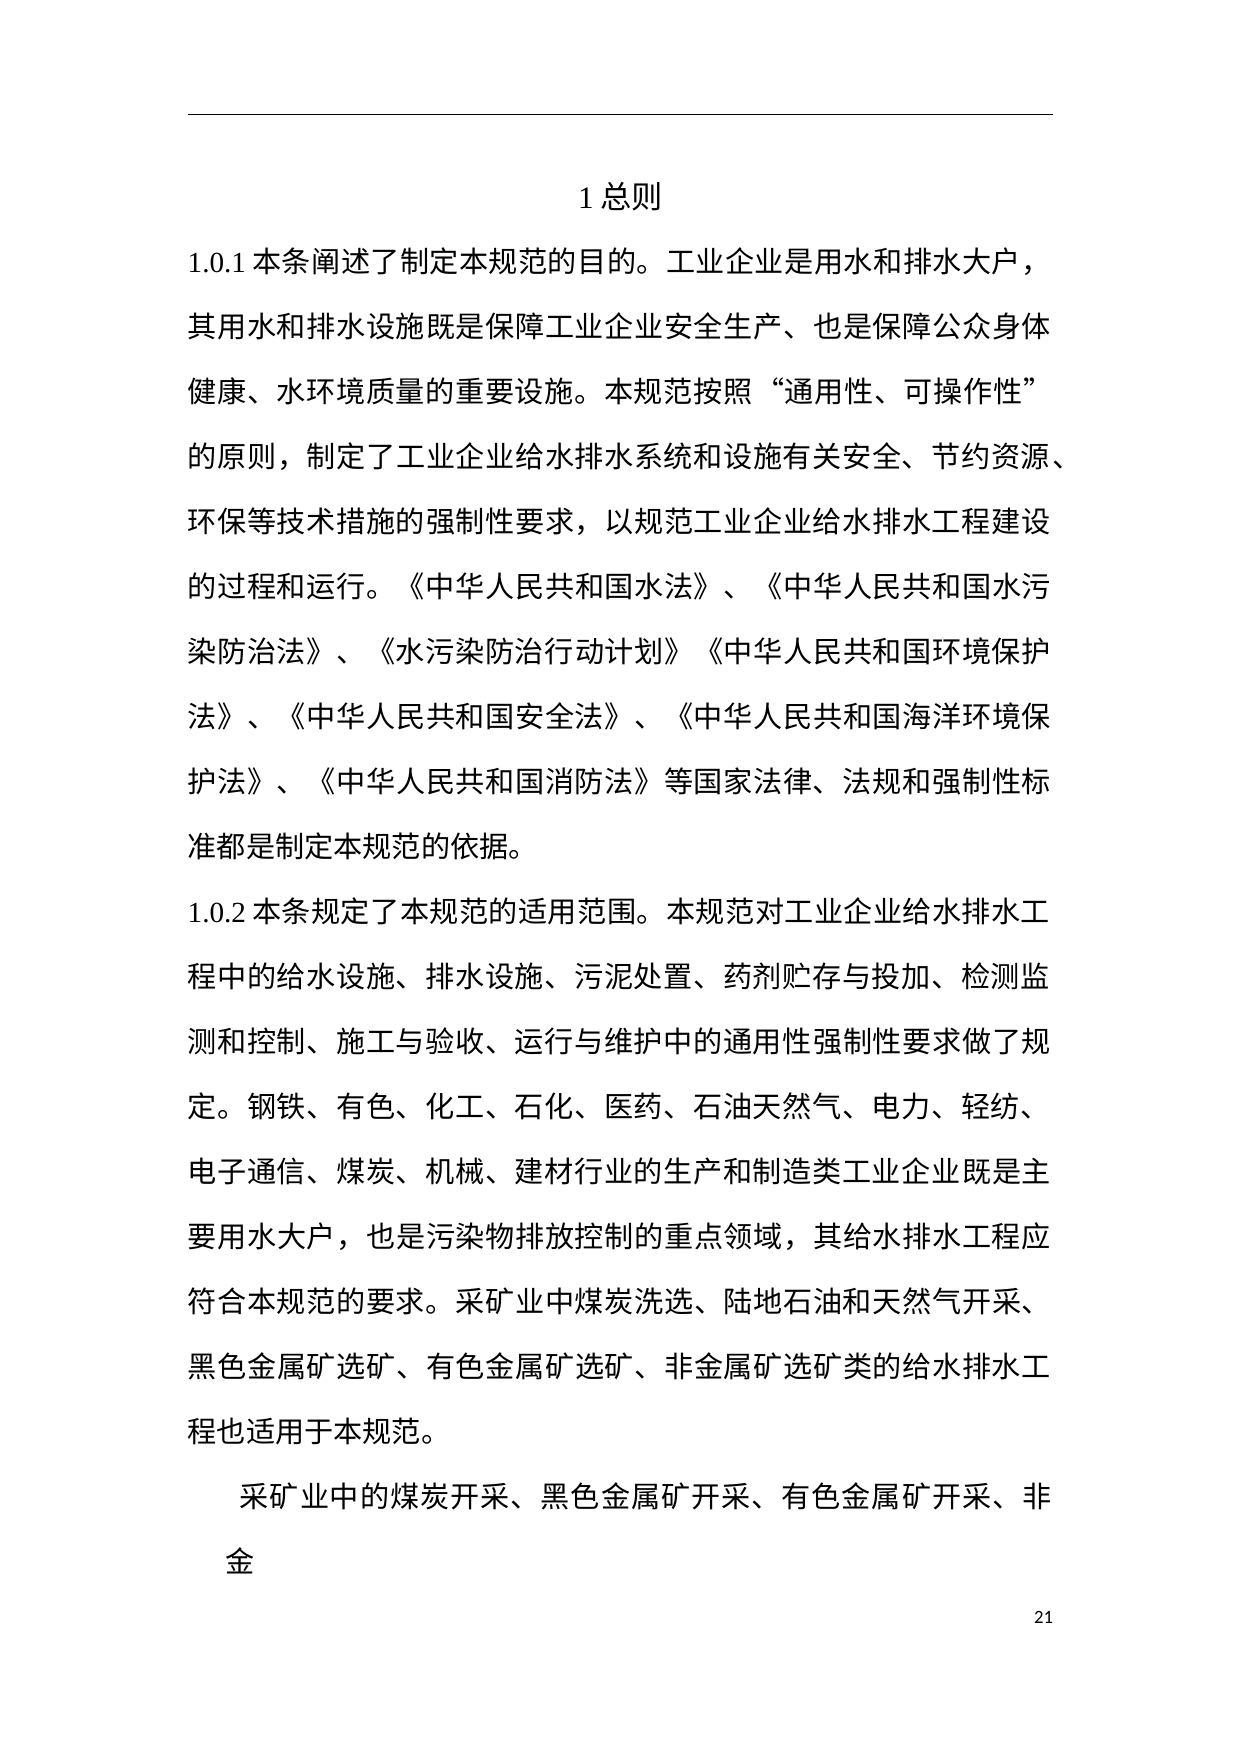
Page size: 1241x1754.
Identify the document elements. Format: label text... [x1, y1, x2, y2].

text 1.0.1本条阐述了制定本规范的目的。工业企业是用水和排水大户，其用水和排水设施既是保障工业企业安全生产、也是保障公众身体健康、水环境质量的重要设施。本规范按照“通用性、可操作性”的原则，制定了工业企业给水排水系统和设施有关安全、节约资源、环保等技术措施的强制性要求，以规范工业企业给水排水工程建设的过程和运行。《中华人民共和国水法》、《中华人民共和国水污染防治法》、《水污染防治行动计划》《中华人民共和国环境保护法》、《中华人民共和国安全法》、《中华人民共和国海洋环境保护法》、《中华人民共和国消防法》等国家法律、法规和强制性标准都是制定本规范的依据。 [187, 227, 1053, 877]
subtitle 1总则 [187, 162, 1053, 227]
list 采矿业中的煤炭开采、黑色金属矿开采、有色金属矿开采、非金 [225, 1462, 1053, 1592]
text 1.0.2本条规定了本规范的适用范围。本规范对工业企业给水排水工程中的给水设施、排水设施、污泥处置、药剂贮存与投加、检测监测和控制、施工与验收、运行与维护中的通用性强制性要求做了规定。钢铁、有色、化工、石化、医药、石油天然气、电力、轻纺、电子通信、煤炭、机械、建材行业的生产和制造类工业企业既是主要用水大户，也是污染物排放控制的重点领域，其给水排水工程应符合本规范的要求。采矿业中煤炭洗选、陆地石油和天然气开采、黑色金属矿选矿、有色金属矿选矿、非金属矿选矿类的给水排水工程也适用于本规范。 [187, 877, 1053, 1462]
